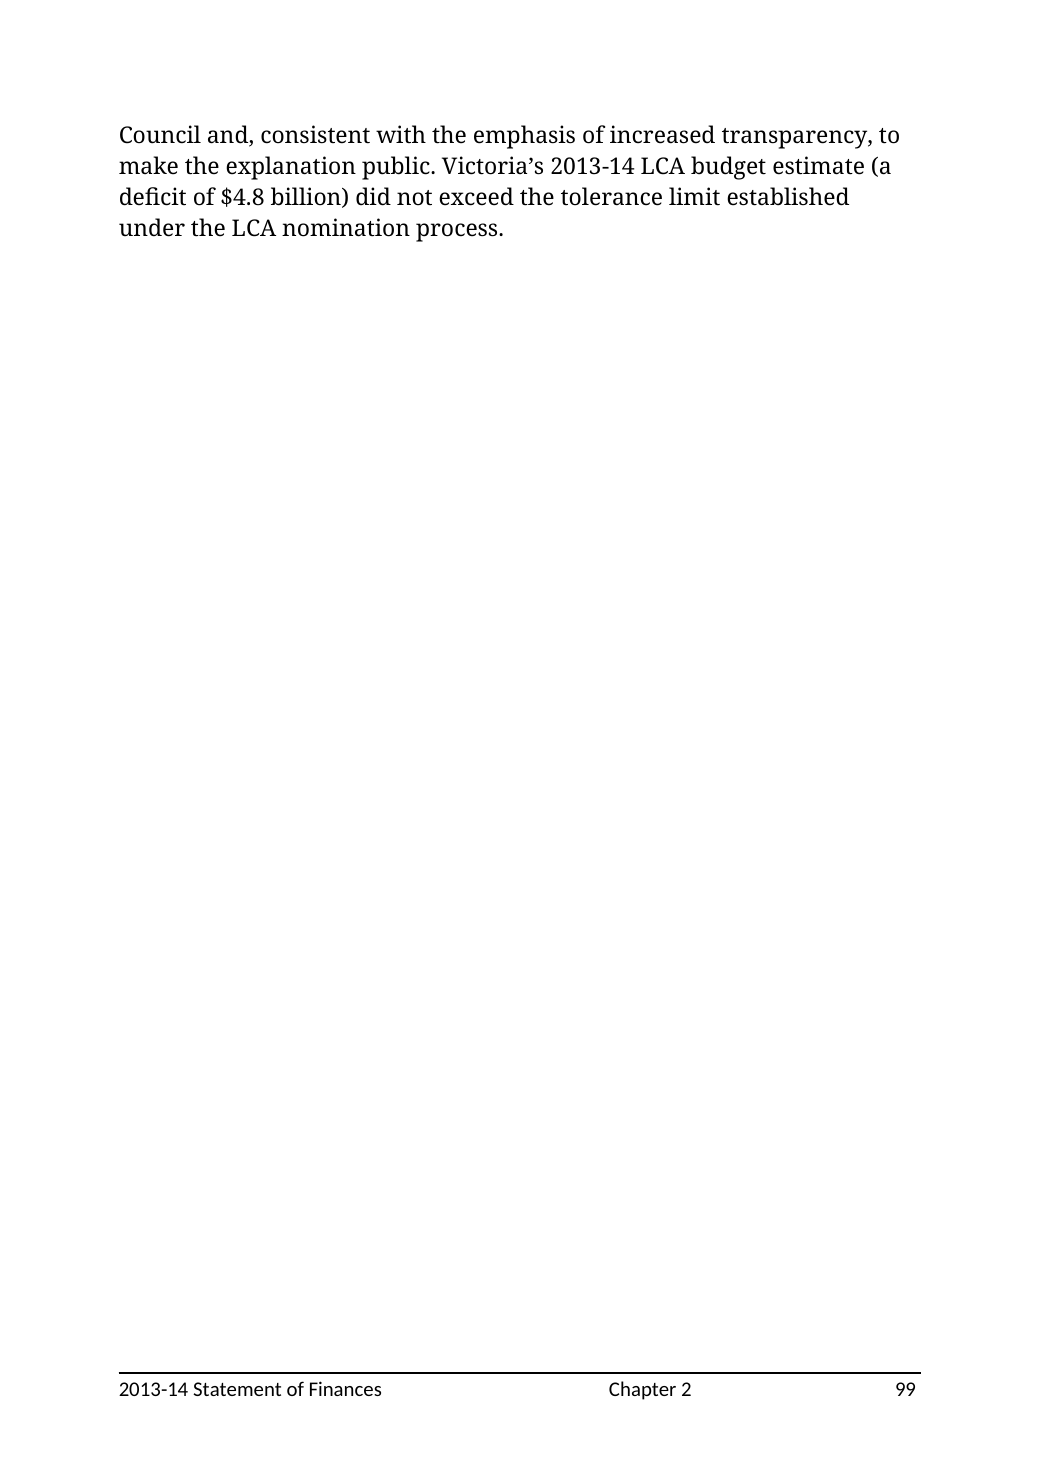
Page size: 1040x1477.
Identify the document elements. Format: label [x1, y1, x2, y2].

text [118, 118, 921, 243]
